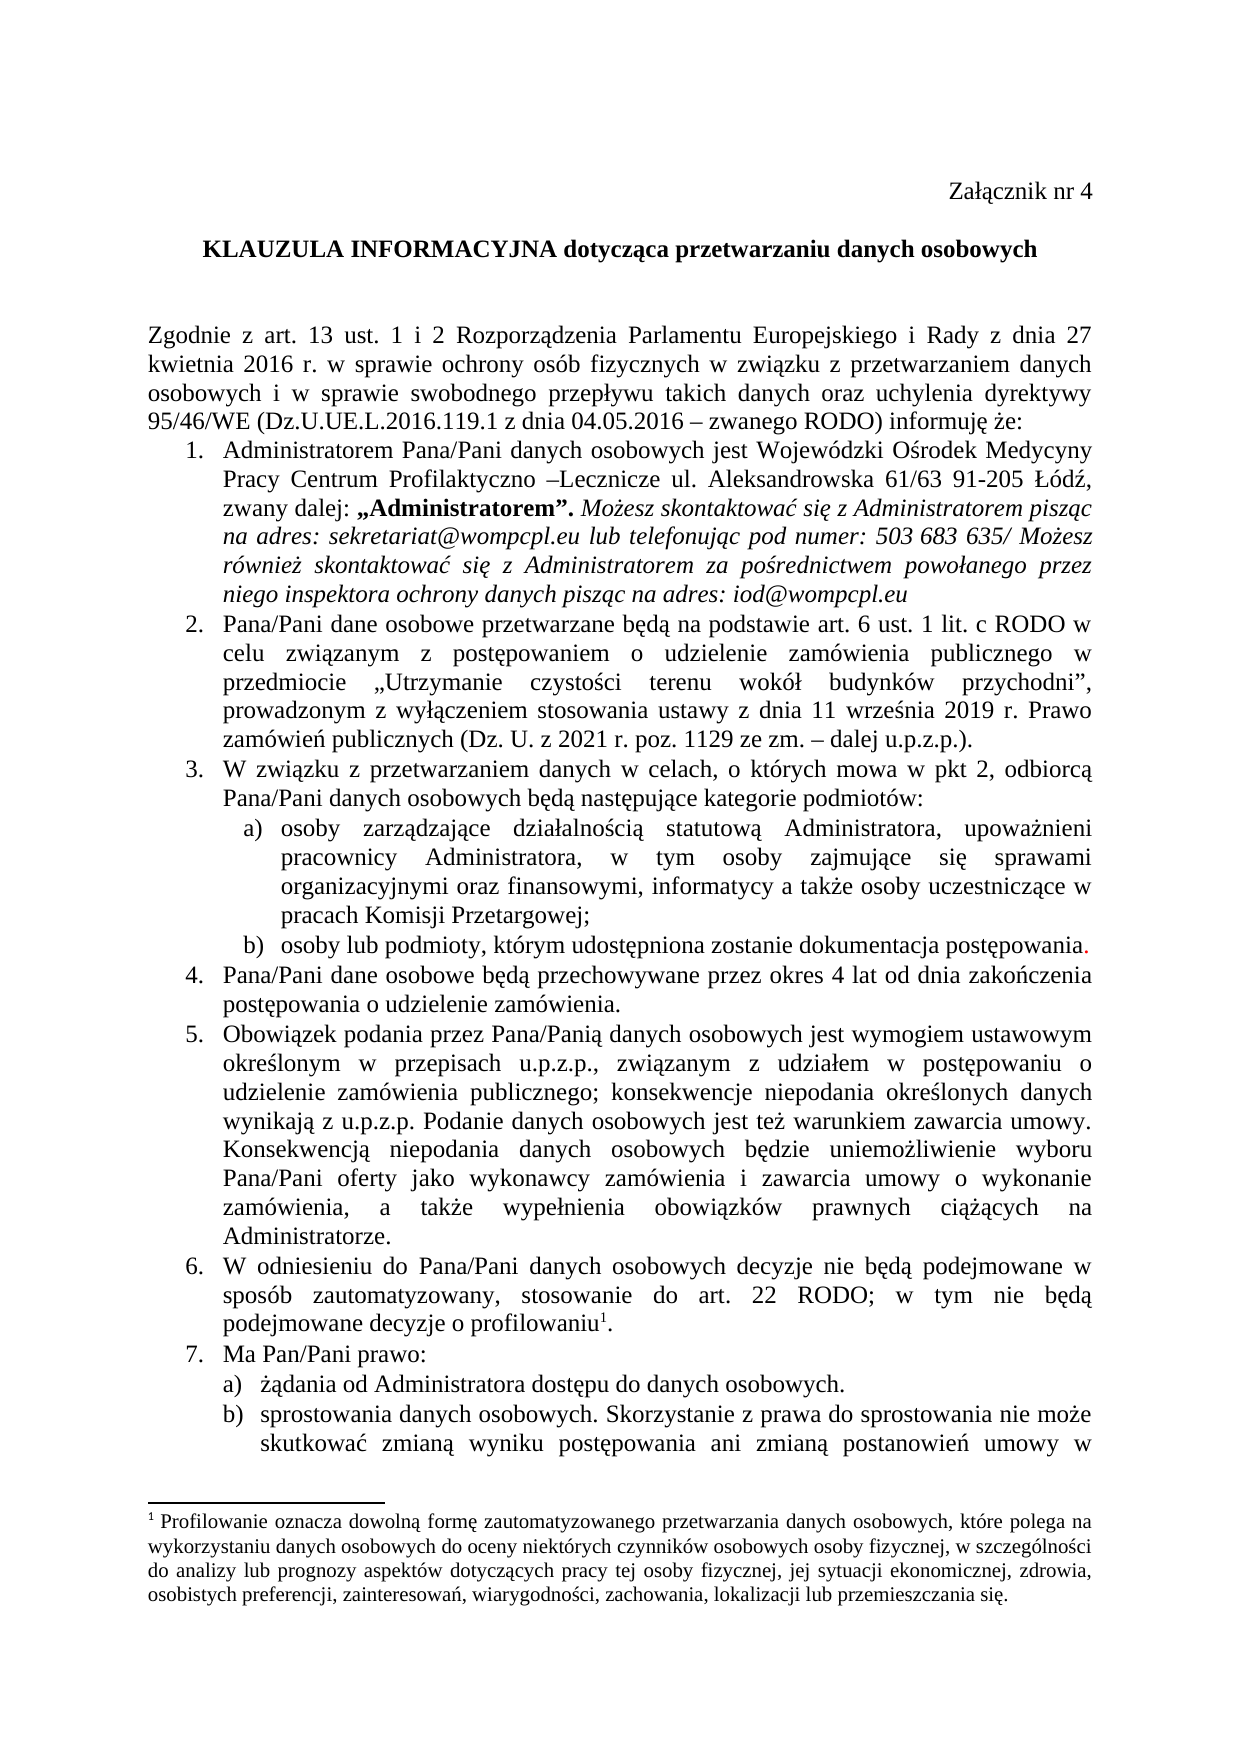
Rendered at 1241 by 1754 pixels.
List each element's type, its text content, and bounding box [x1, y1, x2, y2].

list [223, 1399, 1093, 1457]
list Ma Pan/Pani prawo: [185, 1339, 1093, 1368]
list osoby zarządzające działalnością statutową Administratora, upoważnieni pracownicy Administratora, w tym osoby zajmujące się sprawami organizacyjnymi oraz finansowymi, informatycy a także osoby uczestniczące w pracach Komisji Przetargowej; [243, 813, 1093, 928]
text Zgodnie z art. 13 ust. 1 i 2 Rozporządzenia Parlamentu Europejskiego i Rady z dnia 27 kwietnia 2016 r. w sprawie ochrony osób fizycznych w związku z przetwarzaniem danych osobowych i w sprawie swobodnego przepływu takich danych oraz uchylenia dyrektywy 95/46/WE (Dz.U.UE.L.2016.119.1 z dnia 04.05.2016 – zwanego RODO) informuję że: [148, 320, 1093, 435]
list W związku z przetwarzaniem danych w celach, o których mowa w pkt 2, odbiorcą Pana/Pani danych osobowych będą następujące kategorie podmiotów: [185, 754, 1093, 812]
list osoby lub podmioty, którym udostępniona zostanie dokumentacja postępowania. [243, 930, 1093, 959]
list żądania od Administratora dostępu do danych osobowych. [223, 1369, 1093, 1398]
list Pana/Pani dane osobowe będą przechowywane przez okres 4 lat od dnia zakończenia postępowania o udzielenie zamówienia. [185, 960, 1093, 1018]
text KLAUZULA INFORMACYJNA dotycząca przetwarzaniu danych osobowych [148, 234, 1093, 263]
list Obowiązek podania przez Pana/Panią danych osobowych jest wymogiem ustawowym określonym w przepisach u.p.z.p., związanym z udziałem w postępowaniu o udzielenie zamówienia publicznego; konsekwencje niepodania określonych danych wynikają z u.p.z.p. Podanie danych osobowych jest też warunkiem zawarcia umowy. Konsekwencją niepodania danych osobowych będzie uniemożliwienie wyboru Pana/Pani oferty jako wykonawcy zamówienia i zawarcia umowy o wykonanie zamówienia, a także wypełnienia obowiązków prawnych ciążących na Administratorze. [185, 1019, 1093, 1249]
list Administratorem Pana/Pani danych osobowych jest Wojewódzki Ośrodek Medycyny Pracy Centrum Profilaktyczno –Lecznicze ul. Aleksandrowska 61/63 91-205 Łódź, zwany dalej: „Administratorem”. Możesz skontaktować się z Administratorem pisząc na adres: sekretariat@wompcpl.eu lub telefonując pod numer: 503 683 635/ Możesz również skontaktować się z Administratorem za pośrednictwem powołanego przez niego inspektora ochrony danych pisząc na adres: iod@wompcpl.eu [185, 435, 1093, 608]
list Pana/Pani dane osobowe przetwarzane będą na podstawie art. 6 ust. 1 lit. c RODO w celu związanym z postępowaniem o udzielenie zamówienia publicznego w przedmiocie „Utrzymanie czystości terenu wokół budynków przychodni”, prowadzonym z wyłączeniem stosowania ustawy z dnia 11 września 2019 r. Prawo zamówień publicznych (Dz. U. z 2021 r. poz. 1129 ze zm. – dalej u.p.z.p.). [185, 609, 1093, 753]
list W odniesieniu do Pana/Pani danych osobowych decyzje nie będą podejmowane w sposób zautomatyzowany, stosowanie do art. 22 RODO; w tym nie będą podejmowane decyzje o profilowaniu. [185, 1251, 1093, 1337]
text Załącznik nr 4 [148, 176, 1093, 205]
